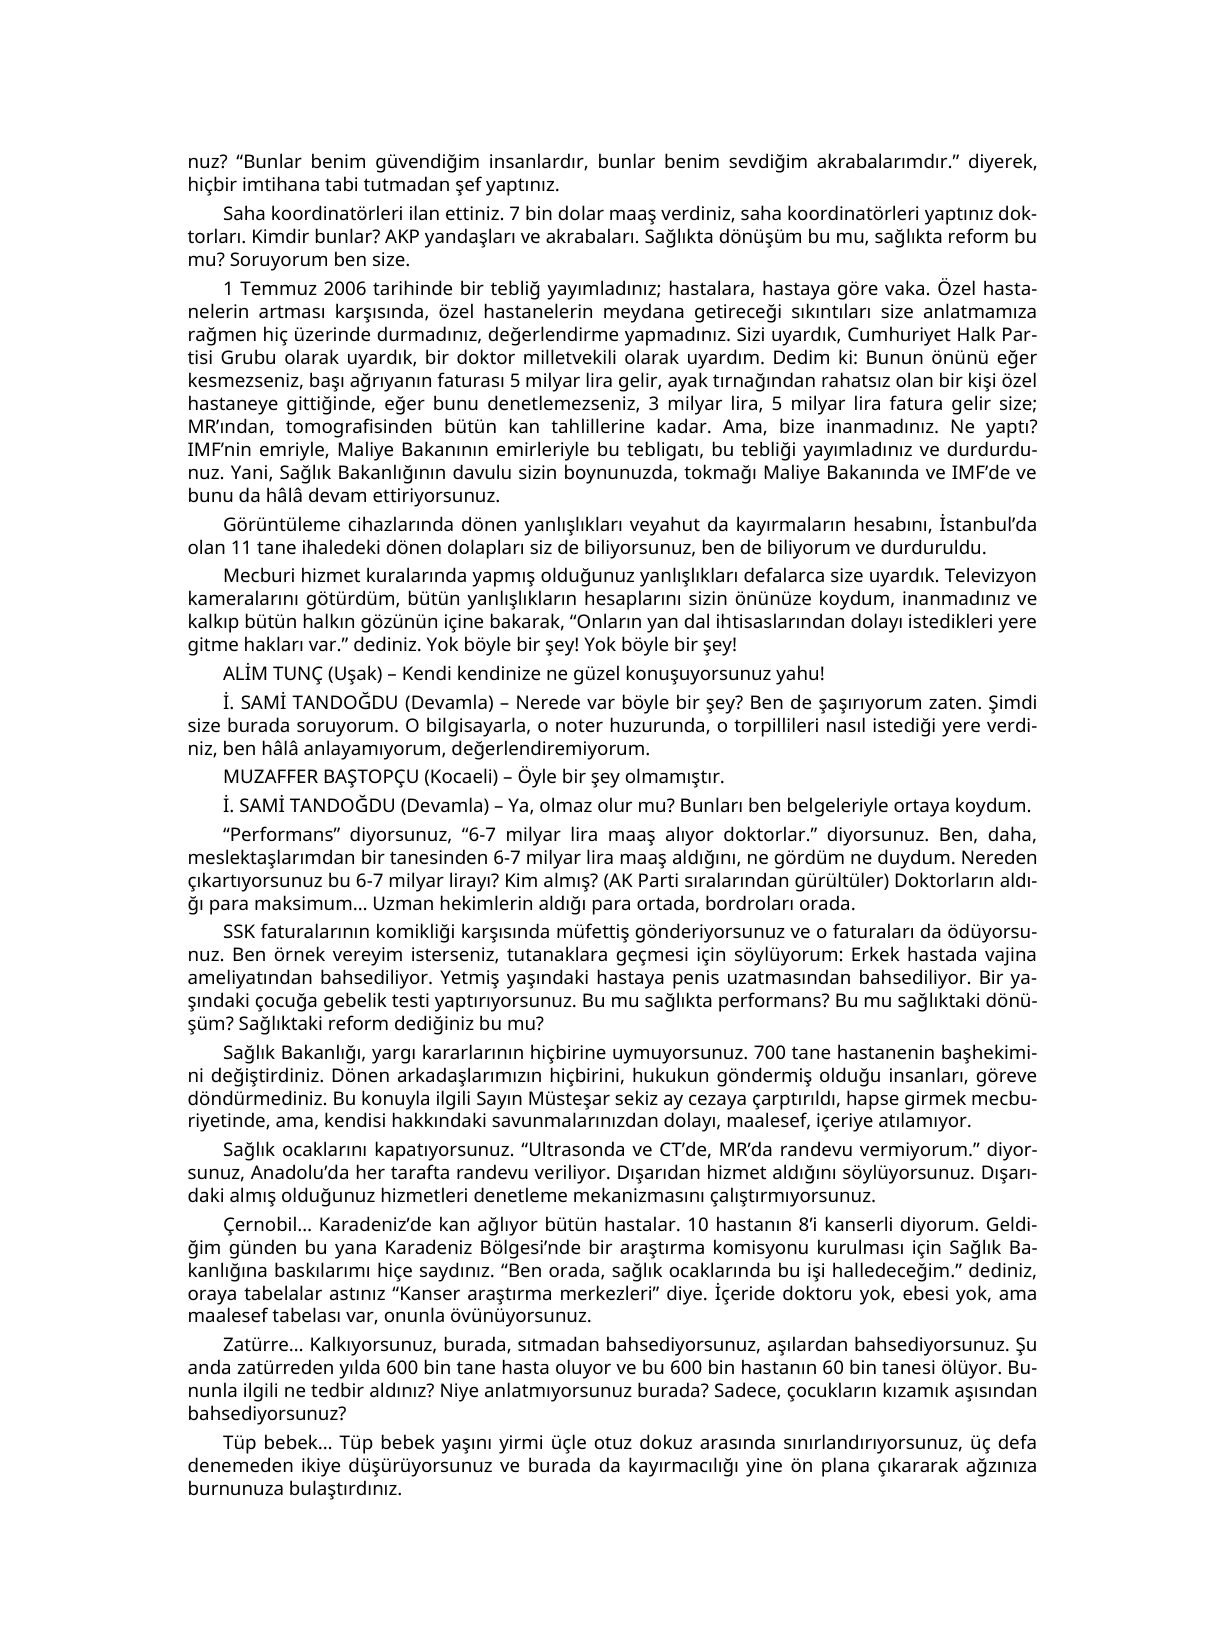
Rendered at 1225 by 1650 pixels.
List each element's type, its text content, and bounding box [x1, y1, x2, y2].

text Zatürre… Kalkıyorsunuz, burada, sıtmadan bahsediyorsunuz, aşılardan bahsediyorsunuz. Şu anda zatürreden yılda 600 bin tane hasta oluyor ve bu 600 bin hastanın 60 bin tanesi ölüyor. Bununla ilgili ne tedbir aldınız? Niye anlatmıyorsunuz burada? Sadece, çocukların kızamık aşısından bahsediyorsunuz? [187, 1333, 1037, 1425]
text Sağlık Bakanlığı, yargı kararlarının hiçbirine uymuyorsunuz. 700 tane hastanenin başhekimini değiştirdiniz. Dönen arkadaşlarımızın hiçbirini, hukukun göndermiş olduğu insanları, göreve döndürmediniz. Bu konuyla ilgili Sayın Müsteşar sekiz ay cezaya çarptırıldı, hapse girmek mecburiyetinde, ama, kendisi hakkındaki savunmalarınızdan dolayı, maalesef, içeriye atılamıyor. [187, 1041, 1037, 1132]
text SSK faturalarının komikliği karşısında müfettiş gönderiyorsunuz ve o faturaları da ödüyorsunuz. Ben örnek vereyim isterseniz, tutanaklara geçmesi için söylüyorum: Erkek hastada vajina ameliyatından bahsediliyor. Yetmiş yaşındaki hastaya penis uzatmasından bahsediliyor. Bir yaşındaki çocuğa gebelik testi yaptırıyorsunuz. Bu mu sağlıkta performans? Bu mu sağlıktaki dönüşüm? Sağlıktaki reform dediğiniz bu mu? [187, 920, 1037, 1035]
text Görüntüleme cihazlarında dönen yanlışlıkları veyahut da kayırmaların hesabını, İstanbul’da olan 11 tane ihaledeki dönen dolapları siz de biliyorsunuz, ben de biliyorum ve durduruldu. [187, 513, 1037, 559]
text Saha koordinatörleri ilan ettiniz. 7 bin dolar maaş verdiniz, saha koordinatörleri yaptınız doktorları. Kimdir bunlar? AKP yandaşları ve akrabaları. Sağlıkta dönüşüm bu mu, sağlıkta reform bu mu? Soruyorum ben size. [187, 202, 1037, 271]
text Sağlık ocaklarını kapatıyorsunuz. “Ultrasonda ve CT’de, MR’da randevu vermiyorum.” diyorsunuz, Anadolu’da her tarafta randevu veriliyor. Dışarıdan hizmet aldığını söylüyorsunuz. Dışarıdaki almış olduğunuz hizmetleri denetleme mekanizmasını çalıştırmıyorsunuz. [187, 1138, 1037, 1207]
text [187, 150, 1037, 196]
text Mecburi hizmet kuralarında yapmış olduğunuz yanlışlıkları defalarca size uyardık. Televizyon kameralarını götürdüm, bütün yanlışlıkların hesaplarını sizin önünüze koydum, inanmadınız ve kalkıp bütün halkın gözünün içine bakarak, “Onların yan dal ihtisaslarından dolayı istedikleri yere gitme hakları var.” dediniz. Yok böyle bir şey! Yok böyle bir şey! [187, 564, 1037, 656]
text İ. SAMİ TANDOĞDU (Devamla) – Ya, olmaz olur mu? Bunları ben belgeleriyle ortaya koydum. [187, 794, 1037, 817]
text MUZAFFER BAŞTOPÇU (Kocaeli) – Öyle bir şey olmamıştır. [187, 765, 1037, 788]
text “Performans” diyorsunuz, “6-7 milyar lira maaş alıyor doktorlar.” diyorsunuz. Ben, daha, meslektaşlarımdan bir tanesinden 6-7 milyar lira maaş aldığını, ne gördüm ne duydum. Nereden çıkartıyorsunuz bu 6-7 milyar lirayı? Kim almış? (AK Parti sıralarından gürültüler) Doktorların aldığı para maksimum… Uzman hekimlerin aldığı para ortada, bordroları orada. [187, 823, 1037, 914]
text İ. SAMİ TANDOĞDU (Devamla) – Nerede var böyle bir şey? Ben de şaşırıyorum zaten. Şimdi size burada soruyorum. O bilgisayarla, o noter huzurunda, o torpillileri nasıl istediği yere verdiniz, ben hâlâ anlayamıyorum, değerlendiremiyorum. [187, 691, 1037, 759]
text Çernobil… Karadeniz’de kan ağlıyor bütün hastalar. 10 hastanın 8’i kanserli diyorum. Geldiğim günden bu yana Karadeniz Bölgesi’nde bir araştırma komisyonu kurulması için Sağlık Bakanlığına baskılarımı hiçe saydınız. “Ben orada, sağlık ocaklarında bu işi halledeceğim.” dediniz, oraya tabelalar astınız “Kanser araştırma merkezleri” diye. İçeride doktoru yok, ebesi yok, ama maalesef tabelası var, onunla övünüyorsunuz. [187, 1213, 1037, 1327]
text 1 Temmuz 2006 tarihinde bir tebliğ yayımladınız; hastalara, hastaya göre vaka. Özel hastanelerin artması karşısında, özel hastanelerin meydana getireceği sıkıntıları size anlatmamıza rağmen hiç üzerinde durmadınız, değerlendirme yapmadınız. Sizi uyardık, Cumhuriyet Halk Partisi Grubu olarak uyardık, bir doktor milletvekili olarak uyardım. Dedim ki: Bunun önünü eğer kesmezseniz, başı ağrıyanın faturası 5 milyar lira gelir, ayak tırnağından rahatsız olan bir kişi özel hastaneye gittiğinde, eğer bunu denetlemezseniz, 3 milyar lira, 5 milyar lira fatura gelir size; MR’ından, tomografisinden bütün kan tahlillerine kadar. Ama, bize inanmadınız. Ne yaptı? IMF’nin emriyle, Maliye Bakanının emirleriyle bu tebligatı, bu tebliği yayımladınız ve durdurdunuz. Yani, Sağlık Bakanlığının davulu sizin boynunuzda, tokmağı Maliye Bakanında ve IMF’de ve bunu da hâlâ devam ettiriyorsunuz. [187, 277, 1037, 507]
text ALİM TUNÇ (Uşak) – Kendi kendinize ne güzel konuşuyorsunuz yahu! [187, 662, 1037, 685]
text Tüp bebek… Tüp bebek yaşını yirmi üçle otuz dokuz arasında sınırlandırıyorsunuz, üç defa denemeden ikiye düşürüyorsunuz ve burada da kayırmacılığı yine ön plana çıkararak ağzınıza burnunuza bulaştırdınız. [187, 1431, 1037, 1499]
